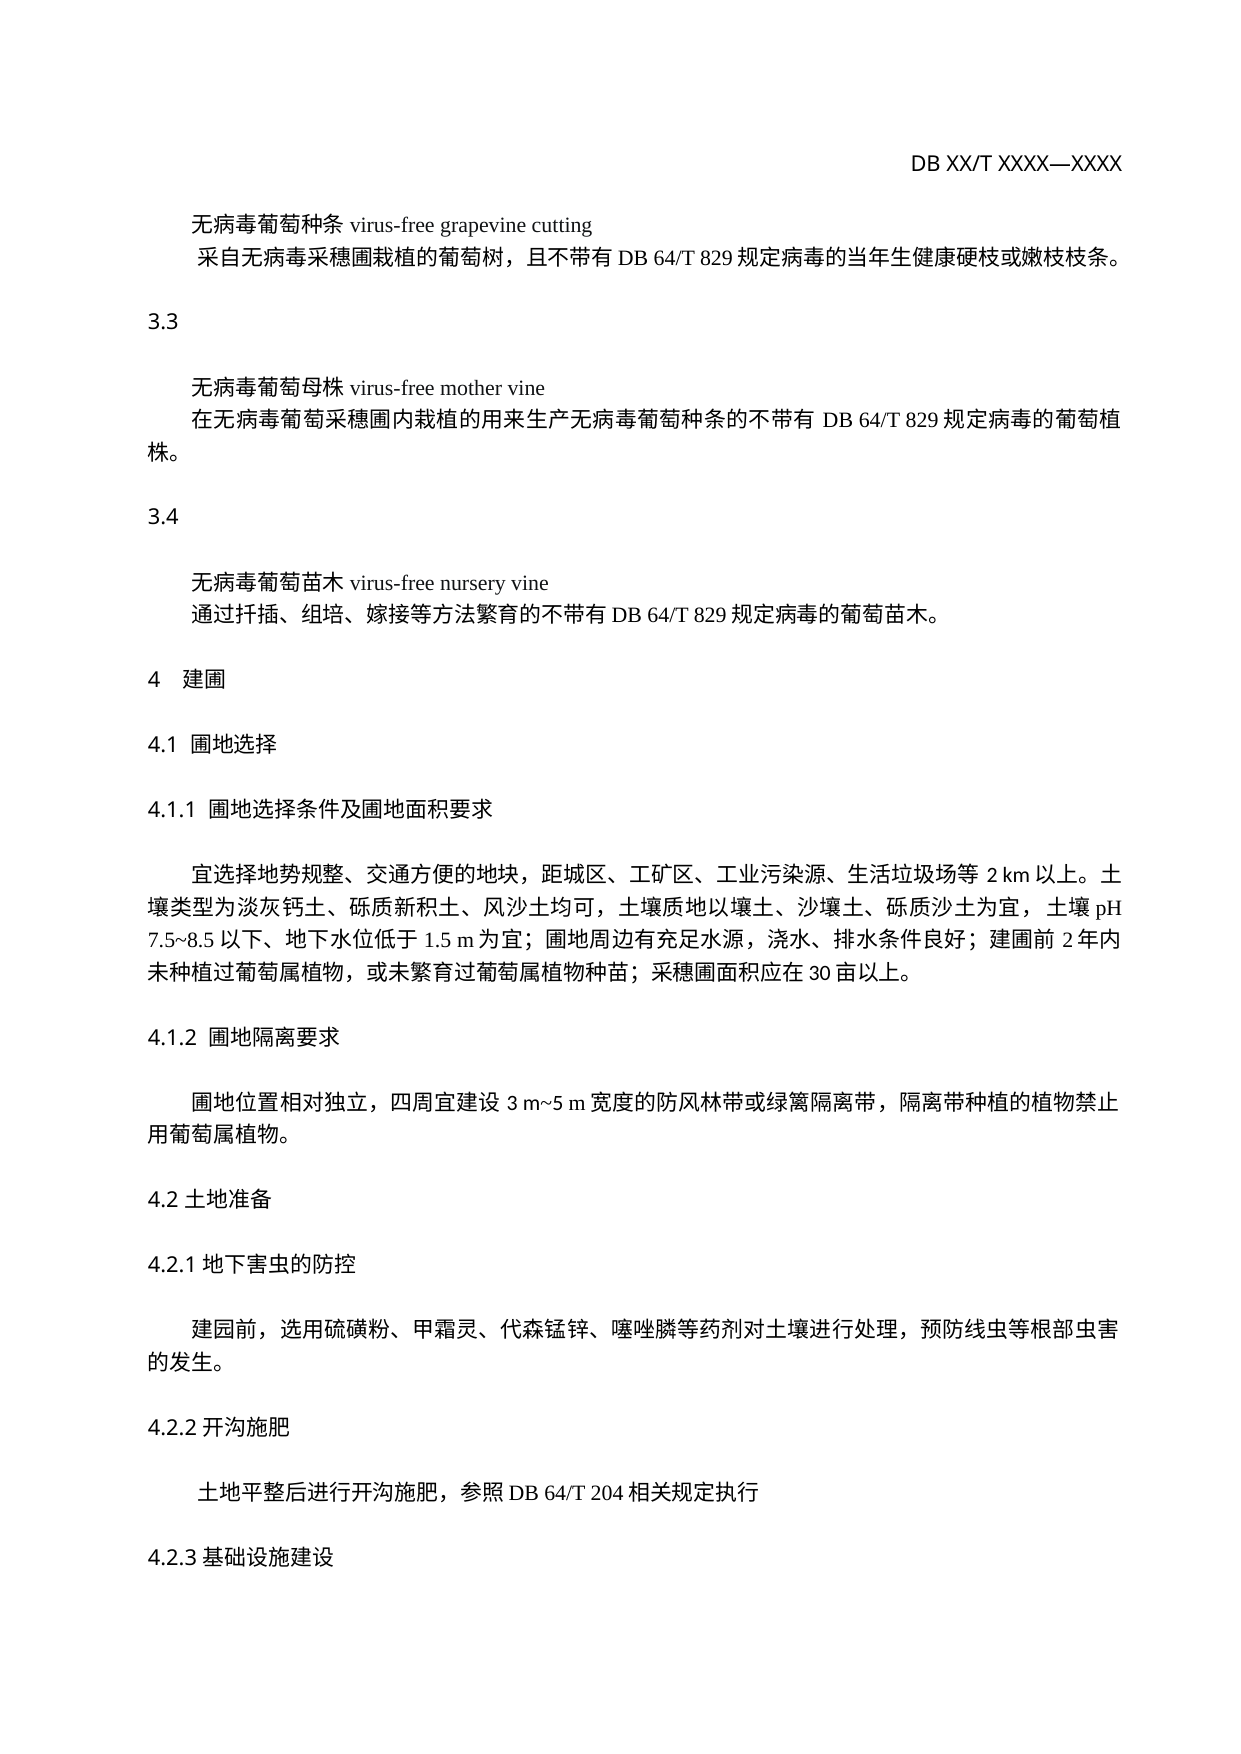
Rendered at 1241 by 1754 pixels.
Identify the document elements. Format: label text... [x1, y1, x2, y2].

list 4.1 圃地选择 [148, 727, 1122, 759]
list 4.1.2 圃地隔离要求 [148, 1019, 1122, 1052]
text 在无病毒葡萄采穗圃内栽植的用来生产无病毒葡萄种条的不带有DB 64/T 829规定病毒的葡萄植株。 [148, 402, 1122, 467]
text 采自无病毒采穗圃栽植的葡萄树，且不带有DB 64/T 829规定病毒的当年生健康硬枝或嫩枝枝条。 [148, 239, 1122, 272]
list 3.4 [148, 499, 1122, 532]
list 4.2.2 开沟施肥 [148, 1409, 1122, 1442]
text 通过扦插、组培、嫁接等方法繁育的不带有DB 64/T 829规定病毒的葡萄苗木。 [148, 597, 1122, 629]
text 建园前，选用硫磺粉、甲霜灵、代森锰锌、噻唑膦等药剂对土壤进行处理，预防线虫等根部虫害的发生。 [148, 1312, 1122, 1377]
list 3.3 [148, 304, 1122, 337]
text 土地平整后进行开沟施肥，参照DB 64/T 204相关规定执行 [148, 1474, 1122, 1507]
list 4.2.3 基础设施建设 [148, 1539, 1122, 1572]
list 4.2 土地准备 [148, 1182, 1122, 1214]
text 无病毒葡萄母株 virus-free mother vine [148, 369, 1122, 402]
text 无病毒葡萄苗木 virus-free nursery vine [148, 564, 1122, 597]
text 无病毒葡萄种条 virus-free grapevine cutting [148, 207, 1122, 239]
list 4.1.1 圃地选择条件及圃地面积要求 [148, 792, 1122, 824]
text 建圃 [148, 662, 1122, 694]
text 圃地位置相对独立，四周宜建设3 m~5 m宽度的防风林带或绿篱隔离带，隔离带种植的植物禁止用葡萄属植物。 [148, 1084, 1122, 1149]
list 4.2.1 地下害虫的防控 [148, 1247, 1122, 1279]
text 宜选择地势规整、交通方便的地块，距城区、工矿区、工业污染源、生活垃圾场等2 km以上。土壤类型为淡灰钙土、砾质新积土、风沙土均可，土壤质地以壤土、沙壤土、砾质沙土为宜，土壤pH 7.5~8.5以下、地下水位低于1.5 m为宜；圃地周边有充足水源，浇水、排水条件良好；建圃前2年内未种植过葡萄属植物，或未繁育过葡萄属植物种苗；采穗圃面积应在30亩以上。 [148, 857, 1122, 987]
